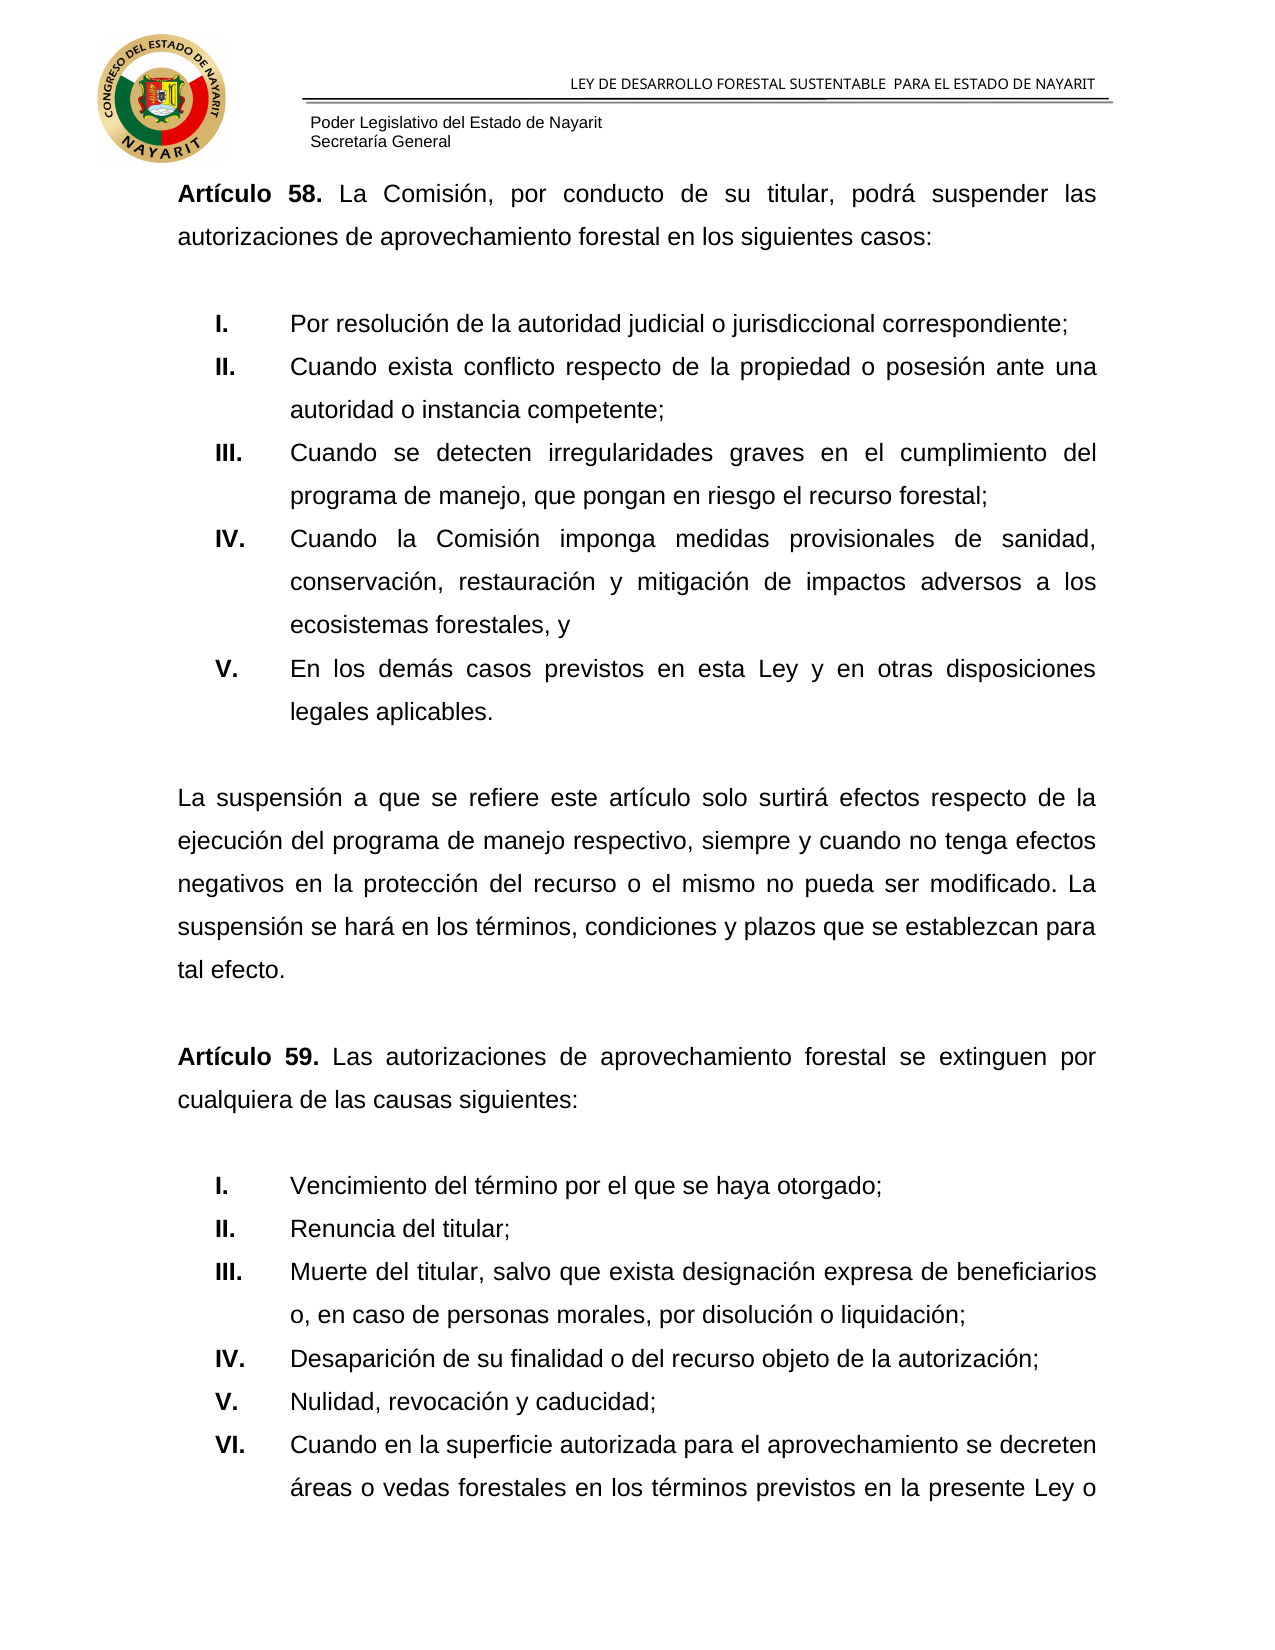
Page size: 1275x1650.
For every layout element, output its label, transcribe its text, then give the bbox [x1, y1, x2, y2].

list Cuando la Comisión imponga medidas provisionales de sanidad, conservación, restauración y mitigación de impactos adversos a los ecosistemas forestales, y [215, 524, 1098, 639]
list Desaparición de su finalidad o del recurso objeto de la autorización; [215, 1343, 1098, 1372]
list Por resolución de la autoridad judicial o jurisdiccional correspondiente; [215, 308, 1098, 337]
list Nulidad, revocación y caducidad; [215, 1387, 1098, 1415]
text La suspensión a que se refiere este artículo solo surtirá efectos respecto de la ejecución del programa de manejo respectivo, siempre y cuando no tenga efectos negativos en la protección del recurso o el mismo no pueda ser modificado. La suspensión se hará en los términos, condiciones y plazos que se establezcan para tal efecto. [177, 783, 1098, 984]
picture [97, 34, 226, 163]
list Renuncia del titular; [215, 1214, 1098, 1243]
list En los demás casos previstos en esta Ley y en otras disposiciones legales aplicables. [215, 653, 1098, 725]
list Cuando exista conflicto respecto de la propiedad o posesión ante una autoridad o instancia competente; [215, 352, 1098, 423]
list Muerte del titular, salvo que exista designación expresa de beneficiarios o, en caso de personas morales, por disolución o liquidación; [215, 1257, 1098, 1329]
text Artículo 58. La Comisión, por conducto de su titular, podrá suspender las autorizaciones de aprovechamiento forestal en los siguientes casos: [177, 179, 1098, 251]
text Artículo 59. Las autorizaciones de aprovechamiento forestal se extinguen por cualquiera de las causas siguientes: [177, 1042, 1098, 1113]
list Vencimiento del término por el que se haya otorgado; [215, 1171, 1098, 1200]
list Cuando se detecten irregularidades graves en el cumplimiento del programa de manejo, que pongan en riesgo el recurso forestal; [215, 438, 1098, 510]
